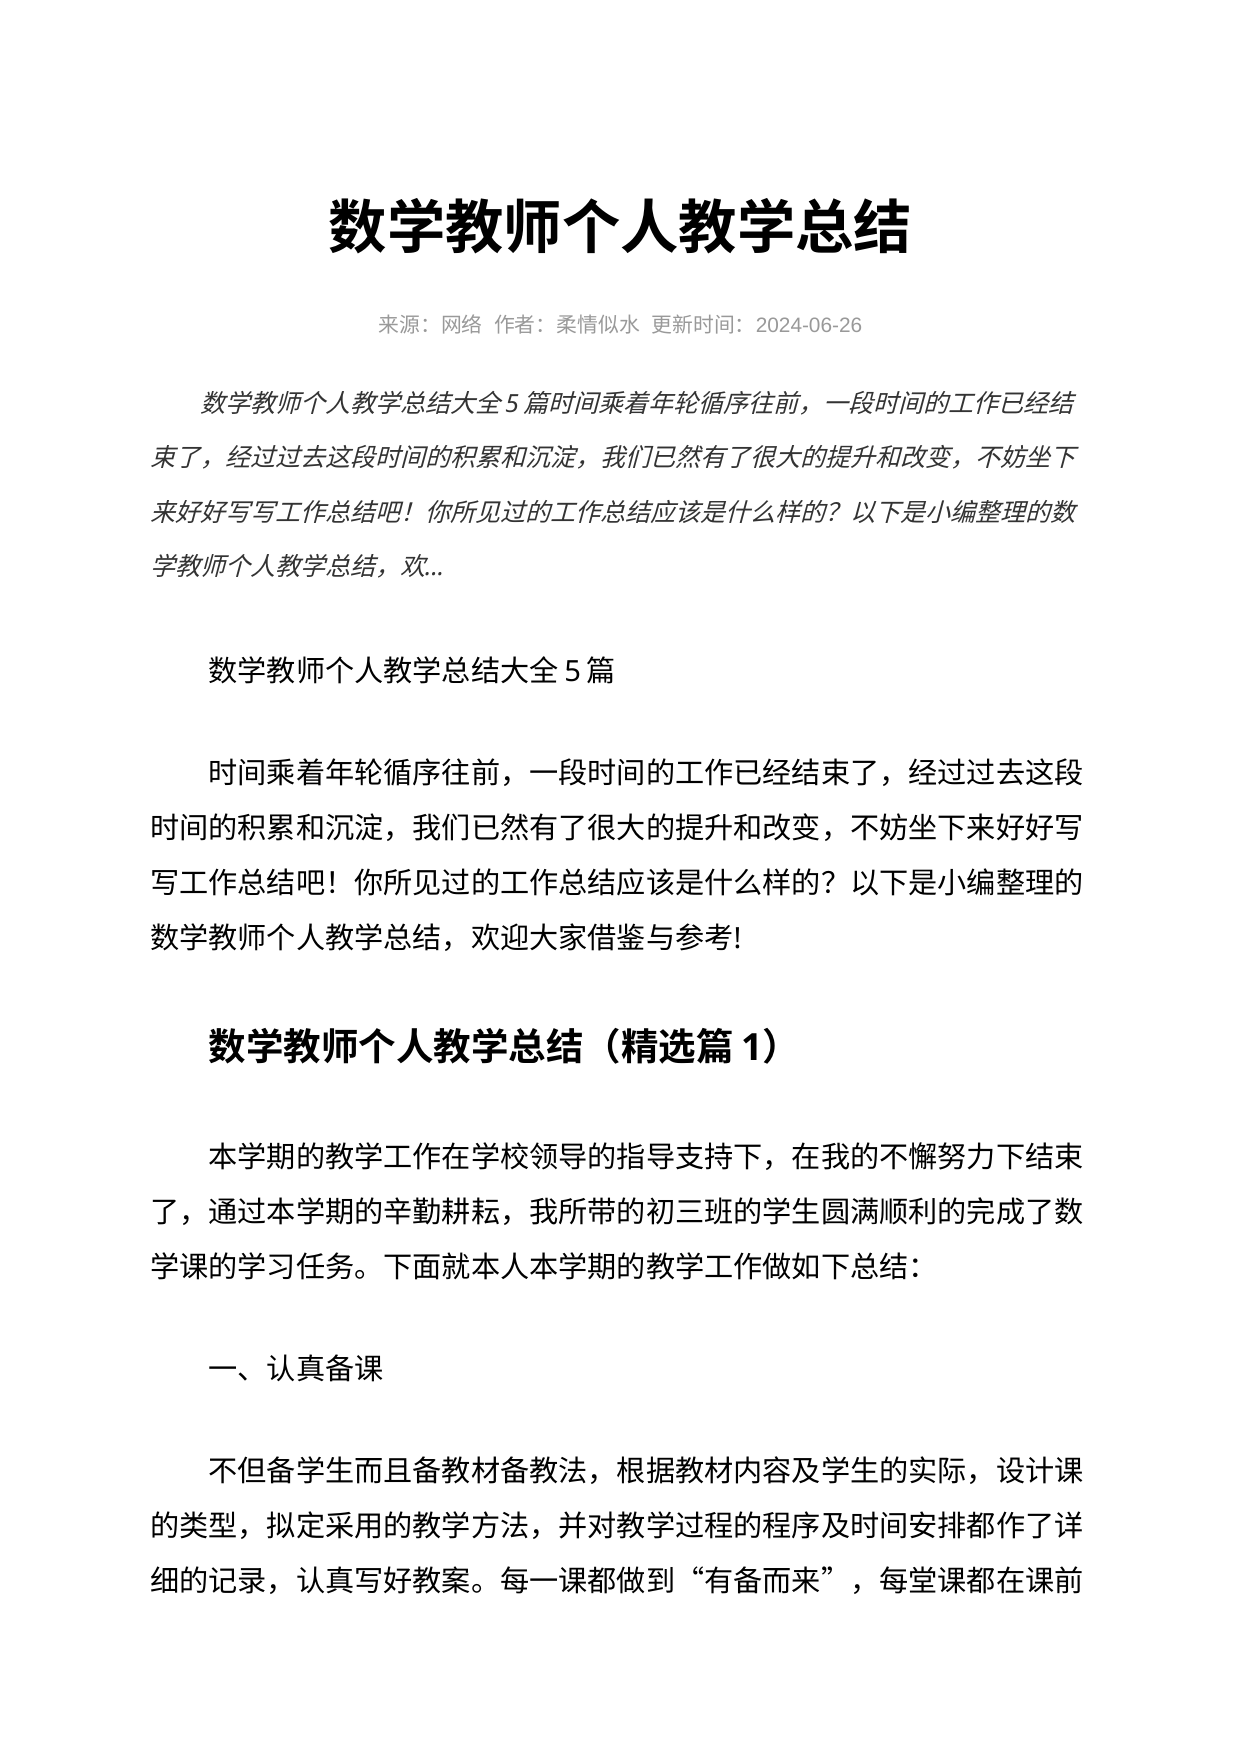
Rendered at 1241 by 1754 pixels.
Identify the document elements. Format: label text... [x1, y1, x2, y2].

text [150, 1447, 1090, 1599]
text 数学教师个人教学总结大全5篇 [150, 648, 1090, 690]
text 一、认真备课 [150, 1346, 1090, 1388]
text 本学期的教学工作在学校领导的指导支持下，在我的不懈努力下结束了，通过本学期的辛勤耕耘，我所带的初三班的学生圆满顺利的完成了数学课的学习任务。下面就本人本学期的教学工作做如下总结： [150, 1134, 1090, 1286]
text 来源：网络 作者：柔情似水 更新时间：2024-06-26 [150, 313, 1090, 337]
text 时间乘着年轮循序往前，一段时间的工作已经结束了，经过过去这段时间的积累和沉淀，我们已然有了很大的提升和改变，不妨坐下来好好写写工作总结吧！你所见过的工作总结应该是什么样的？以下是小编整理的数学教师个人教学总结，欢迎大家借鉴与参考! [150, 750, 1090, 957]
text 数学教师个人教学总结大全5篇时间乘着年轮循序往前，一段时间的工作已经结束了，经过过去这段时间的积累和沉淀，我们已然有了很大的提升和改变，不妨坐下来好好写写工作总结吧！你所见过的工作总结应该是什么样的？以下是小编整理的数学教师个人教学总结，欢... [150, 383, 1090, 583]
text 数学教师个人教学总结（精选篇1） [150, 1016, 1090, 1071]
subtitle 数学教师个人教学总结 [150, 181, 1090, 266]
